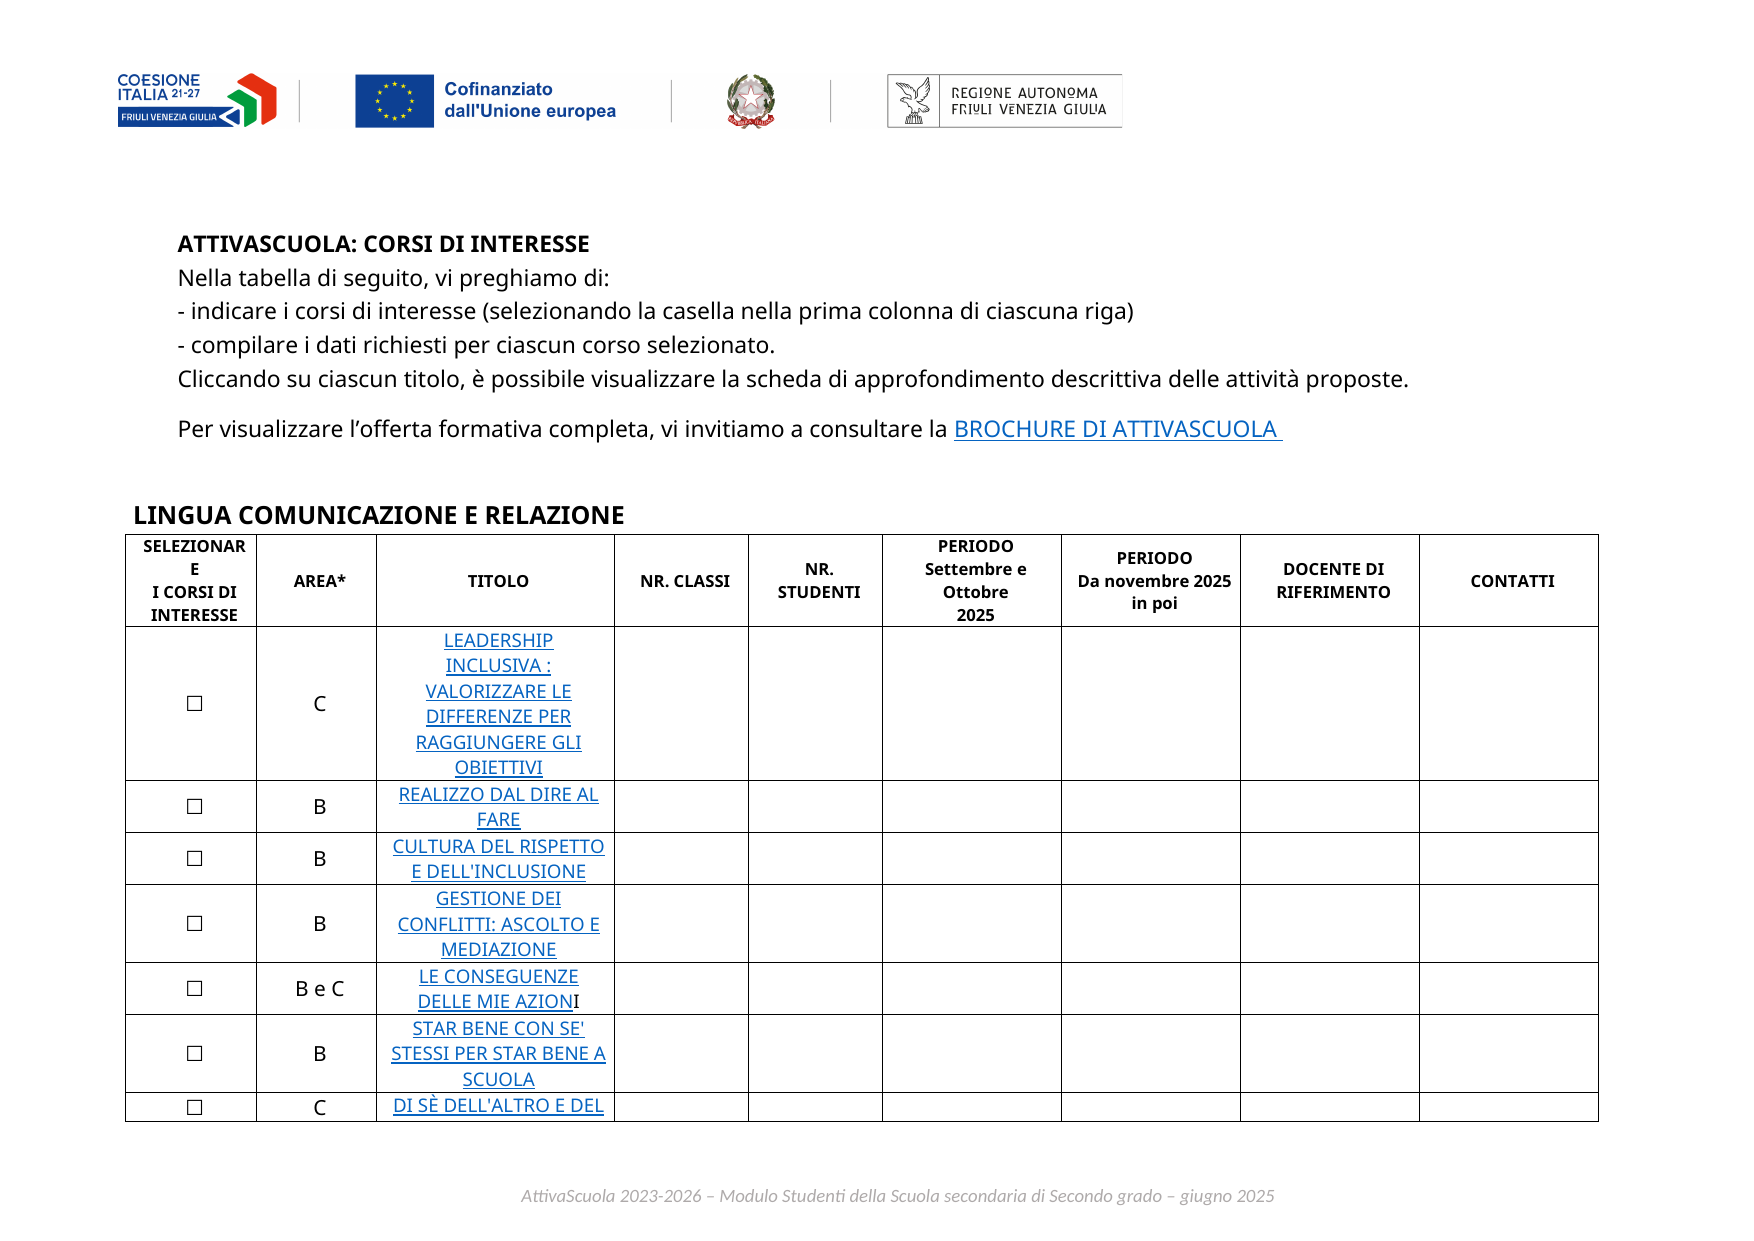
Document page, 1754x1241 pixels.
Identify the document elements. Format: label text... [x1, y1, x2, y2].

table_cell [883, 781, 1061, 832]
table_cell CULTURA DEL RISPETTO E DELL'INCLUSIONE [377, 833, 614, 884]
table_cell [615, 1093, 748, 1121]
table_cell [749, 833, 882, 884]
table_cell [749, 781, 882, 832]
table_cell [1241, 781, 1419, 832]
table_cell [1420, 1093, 1598, 1121]
table_cell [883, 885, 1061, 962]
table_cell [749, 963, 882, 1014]
table_cell B [257, 885, 376, 962]
table_cell [883, 833, 1061, 884]
table_cell [1241, 1015, 1419, 1092]
table_cell [1062, 627, 1240, 780]
table_cell B [257, 781, 376, 832]
table_header PERIODO Da novembre 2025 in poi [1062, 535, 1240, 626]
table_cell [615, 1015, 748, 1092]
table_header NR. STUDENTI [749, 535, 882, 626]
table_cell DI SÈ DELL'ALTRO E DEL MONDO [377, 1093, 614, 1121]
text Cliccando su ciascun titolo, è possibile visualizzare la scheda di approfondimento descrittiva delle attività proposte. [177, 363, 1606, 394]
table_cell [1062, 1015, 1240, 1092]
table_cell GESTIONE DEI CONFLITTI: ASCOLTO E MEDIAZIONE [377, 885, 614, 962]
table_cell [615, 885, 748, 962]
table_cell [1420, 963, 1598, 1014]
table_header PERIODO Settembre e Ottobre 2025 [883, 535, 1061, 626]
text - indicare i corsi di interesse (selezionando la casella nella prima colonna di ciascuna riga) [177, 295, 1606, 326]
table_header DOCENTE DI RIFERIMENTO [1241, 535, 1419, 626]
table_cell [615, 963, 748, 1014]
table_cell B [257, 1015, 376, 1092]
text LINGUA COMUNICAZIONE E RELAZIONE [133, 497, 1606, 531]
table_cell [1062, 1093, 1240, 1121]
table_cell [615, 627, 748, 780]
table_cell [749, 1015, 882, 1092]
table_cell [883, 627, 1061, 780]
table_cell [1420, 885, 1598, 962]
table_cell [749, 627, 882, 780]
text Nella tabella di seguito, vi preghiamo di: [177, 261, 1606, 293]
table_cell [749, 1093, 882, 1121]
table_cell [1241, 833, 1419, 884]
table_cell [615, 781, 748, 832]
table_header SELEZIONARE I CORSI DI INTERESSE [126, 535, 256, 626]
table_cell B [257, 833, 376, 884]
table_cell LEADERSHIP INCLUSIVA : VALORIZZARE LE DIFFERENZE PER RAGGIUNGERE GLI OBIETTIVI [377, 627, 614, 780]
table_cell C [257, 1093, 376, 1121]
text ATTIVASCUOLA: CORSI DI INTERESSE [177, 228, 1606, 259]
table_header CONTATTI [1420, 535, 1598, 626]
table_cell [1420, 627, 1598, 780]
table_cell [883, 1093, 1061, 1121]
table_cell [1241, 963, 1419, 1014]
table_cell [1062, 781, 1240, 832]
table_cell STAR BENE CON SE' STESSI PER STAR BENE A SCUOLA [377, 1015, 614, 1092]
table_cell [615, 833, 748, 884]
table_cell [749, 885, 882, 962]
table_cell [883, 1015, 1061, 1092]
table_cell C [257, 627, 376, 780]
table_cell [1241, 627, 1419, 780]
table_cell B e C [257, 963, 376, 1014]
text Per visualizzare l’offerta formativa completa, vi invitiamo a consultare la BROCHURE DI ATTIVASCUOLA [177, 413, 1606, 444]
table_cell [1420, 781, 1598, 832]
picture [118, 73, 1123, 129]
table_header NR. CLASSI [615, 535, 748, 626]
table_cell LE CONSEGUENZE DELLE MIE AZIONI [377, 963, 614, 1014]
table_cell [1062, 833, 1240, 884]
table_cell REALIZZO DAL DIRE AL FARE [377, 781, 614, 832]
table_cell [1241, 885, 1419, 962]
table_cell [1062, 963, 1240, 1014]
table_cell [883, 963, 1061, 1014]
table_cell [1420, 1015, 1598, 1092]
table_cell [1241, 1093, 1419, 1121]
table_header AREA* [257, 535, 376, 626]
table_cell [1062, 885, 1240, 962]
text - compilare i dati richiesti per ciascun corso selezionato. [177, 329, 1606, 360]
table_cell [1420, 833, 1598, 884]
table_header TITOLO [377, 535, 614, 626]
